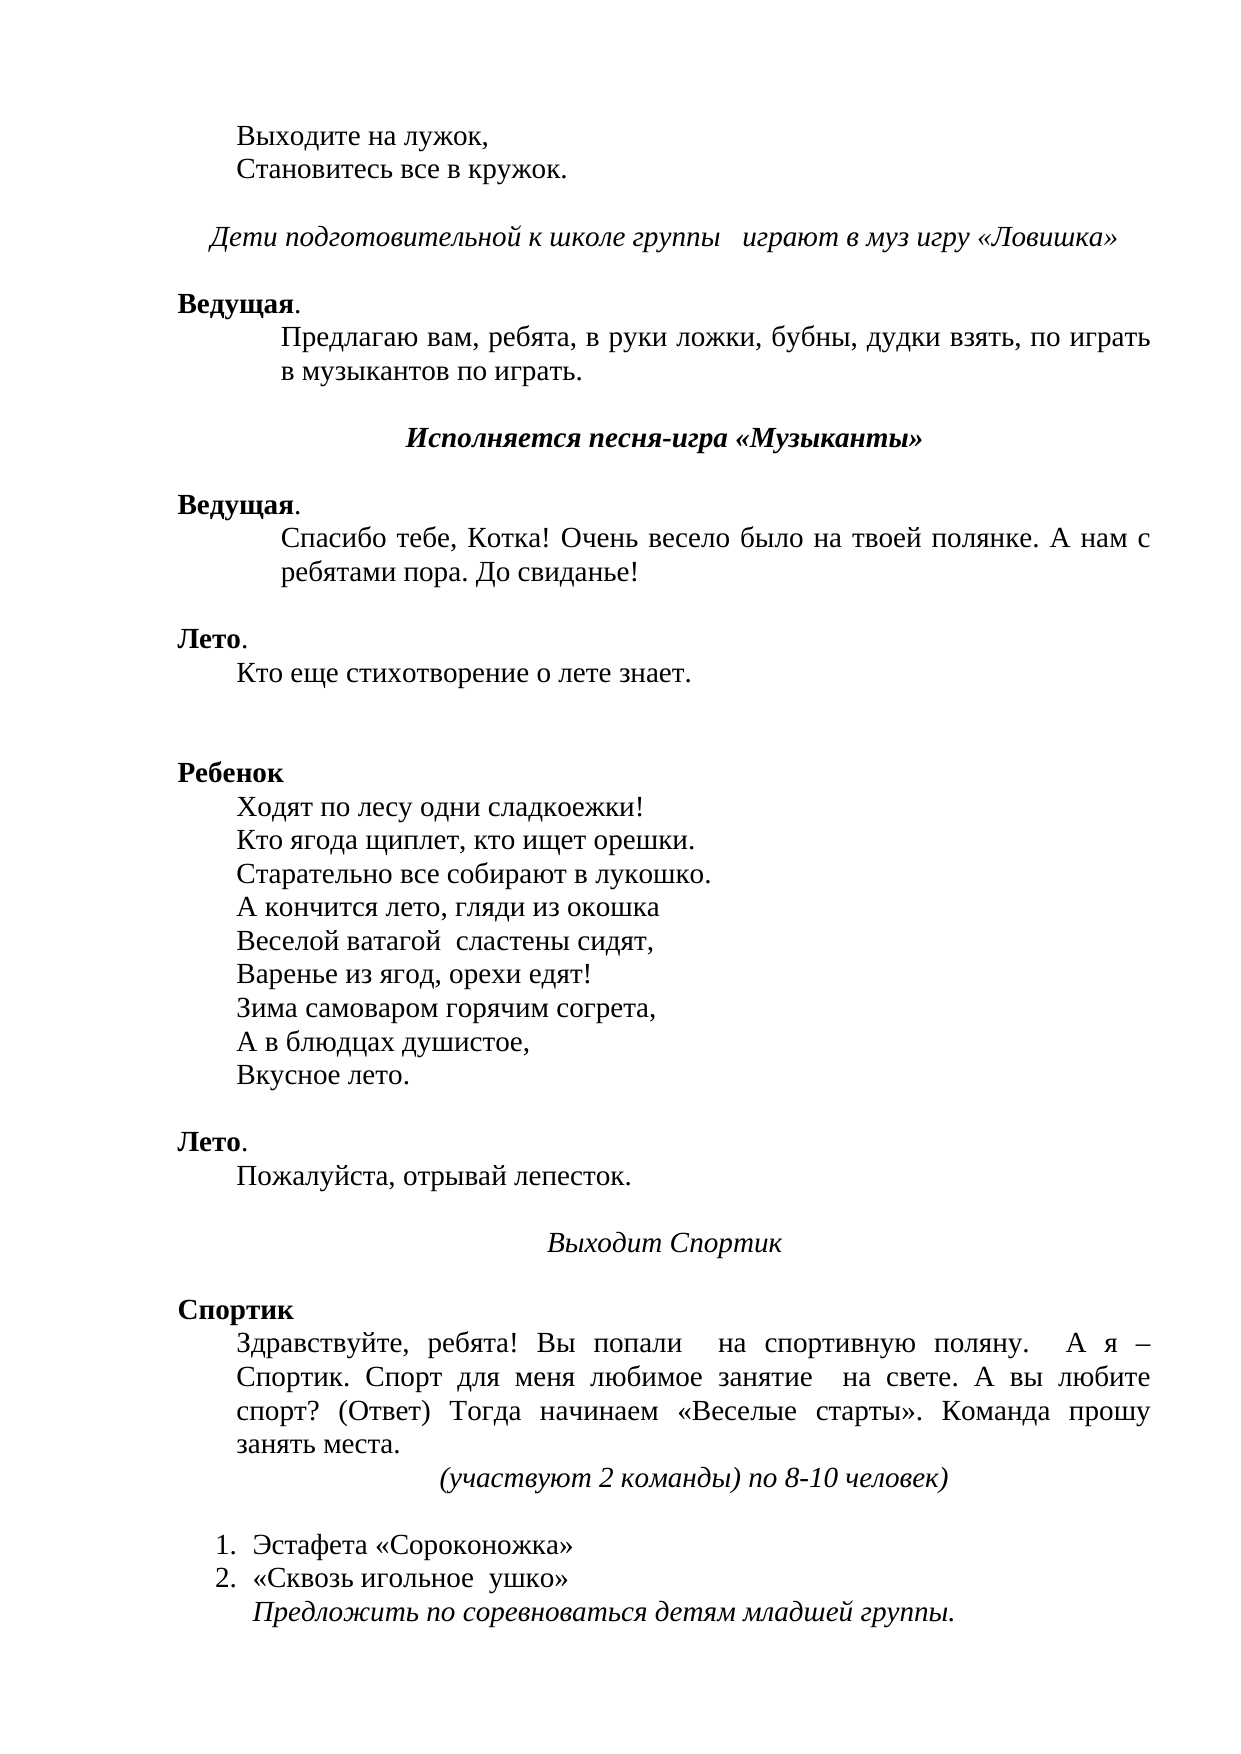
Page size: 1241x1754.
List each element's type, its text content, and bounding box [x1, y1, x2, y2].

text Ведущая. [177, 286, 1152, 319]
text Выходите на лужок, [236, 118, 1152, 152]
text А в блюдцах душистое, [236, 1024, 1152, 1057]
text Лето. [177, 621, 1152, 655]
text Варенье из ягод, орехи едят! [236, 957, 1152, 990]
text Спортик [177, 1292, 1152, 1326]
text Кто ягода щиплет, кто ищет орешки. [236, 822, 1152, 856]
text А кончится лето, гляди из окошка [236, 889, 1152, 923]
text Старательно все собирают в лукошко. [236, 856, 1152, 889]
text Спасибо тебе, Котка! Очень весело было на твоей полянке. А нам с ребятами пора. До свиданье! [281, 521, 1152, 588]
text Предложить по соревноваться детям младшей группы. [252, 1594, 1152, 1627]
list «Сквозь игольное ушко» [215, 1560, 1152, 1594]
text Ребенок [177, 755, 1152, 789]
text Веселой ватагой сластены сидят, [236, 923, 1152, 957]
text Исполняется песня-игра «Музыканты» [177, 420, 1152, 453]
text Здравствуйте, ребята! Вы попали на спортивную поляну. А я – Спортик. Спорт для меня любимое занятие на свете. А вы любите спорт? (Ответ) Тогда начинаем «Веселые старты». Команда прошу занять места. [236, 1326, 1152, 1460]
text (участвуют 2 команды) по 8-10 человек) [236, 1460, 1152, 1493]
text Пожалуйста, отрывай лепесток. [236, 1158, 1152, 1191]
text Лето. [177, 1124, 1152, 1158]
text Предлагаю вам, ребята, в руки ложки, бубны, дудки взять, по играть в музыкантов по играть. [281, 319, 1152, 386]
text Дети подготовительной к школе группы играют в муз игру «Ловишка» [177, 219, 1152, 252]
text Становитесь все в кружок. [236, 152, 1152, 185]
list Эстафета «Сороконожка» [215, 1527, 1152, 1560]
text Зима самоваром горячим согрета, [236, 990, 1152, 1024]
text Выходит Спортик [177, 1225, 1152, 1258]
text Вкусное лето. [236, 1057, 1152, 1091]
text Ходят по лесу одни сладкоежки! [236, 789, 1152, 822]
text Кто еще стихотворение о лете знает. [236, 655, 1152, 688]
text Ведущая. [177, 487, 1152, 521]
